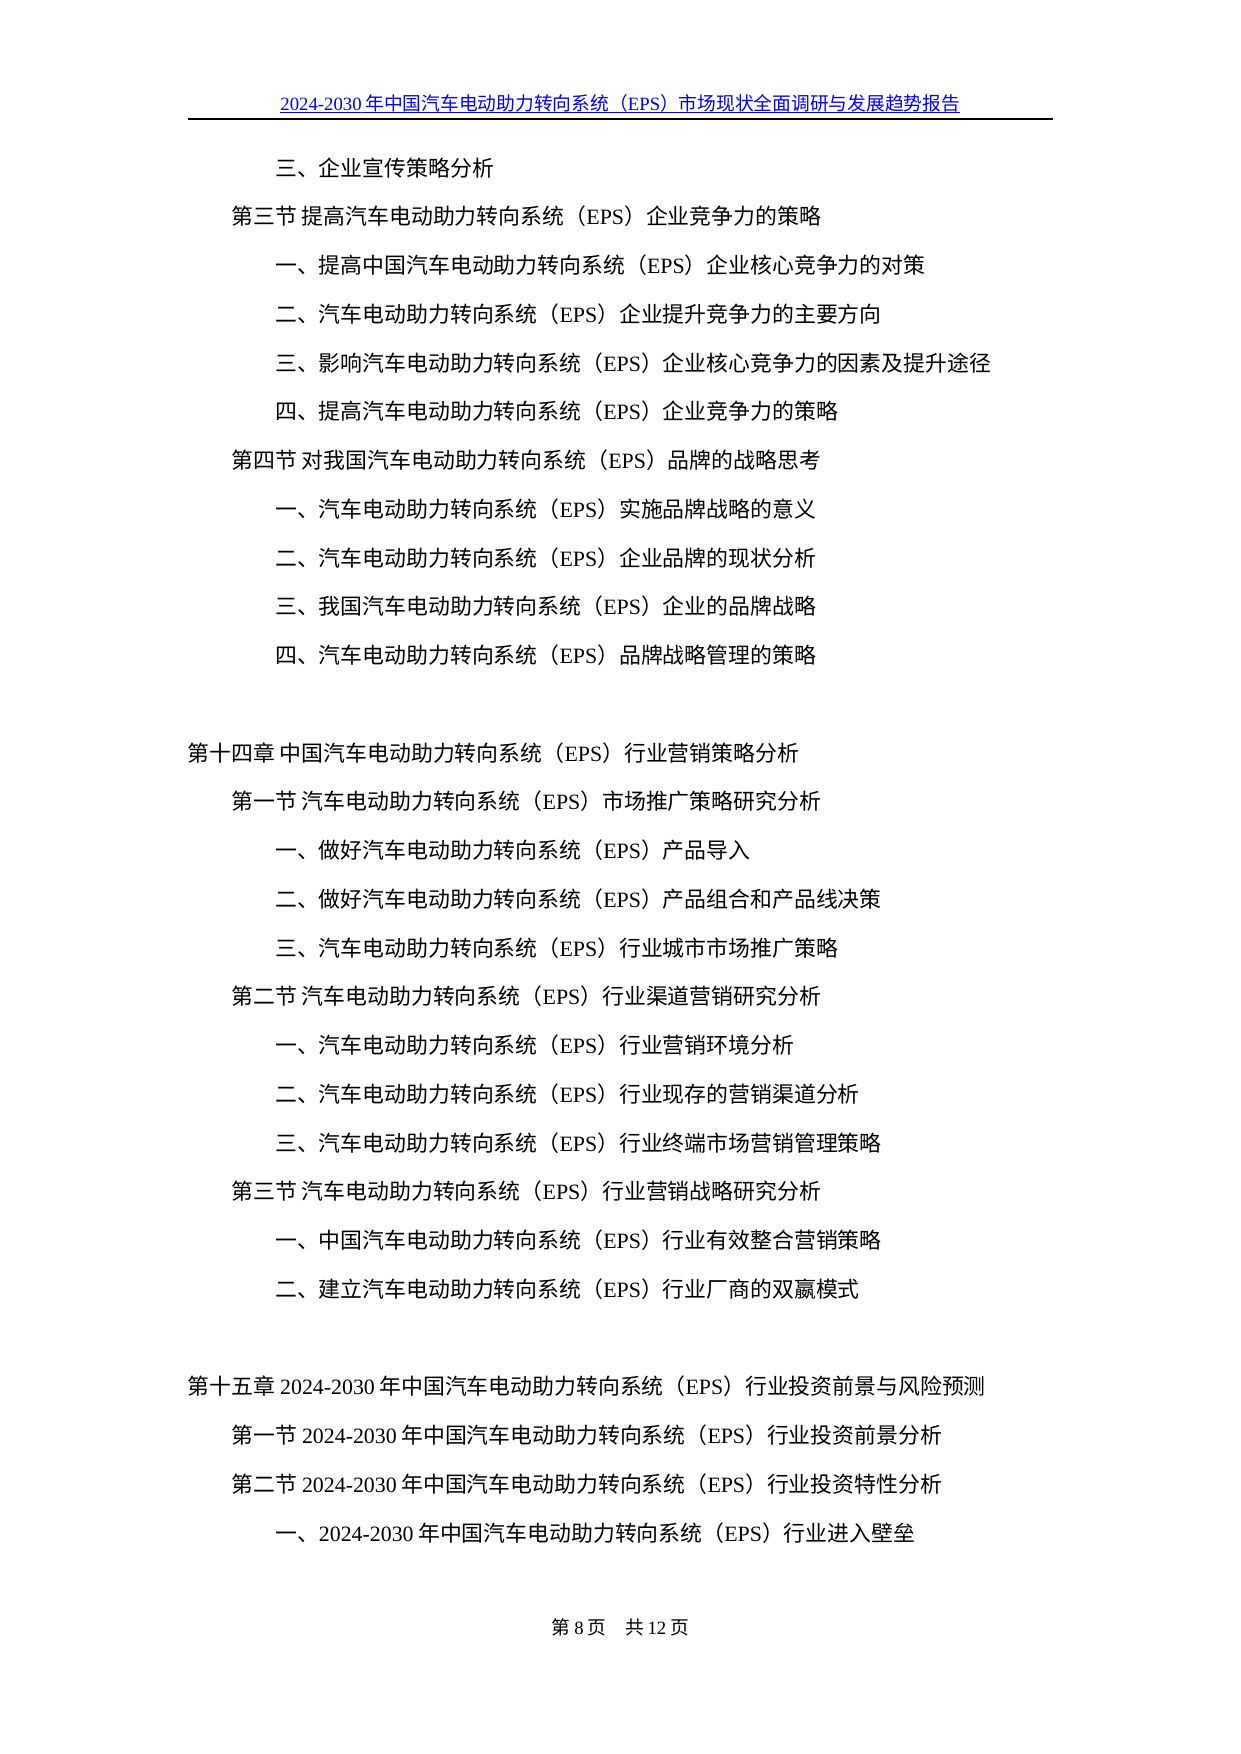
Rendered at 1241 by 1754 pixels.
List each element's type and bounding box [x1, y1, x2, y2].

text [187, 150, 1053, 1548]
